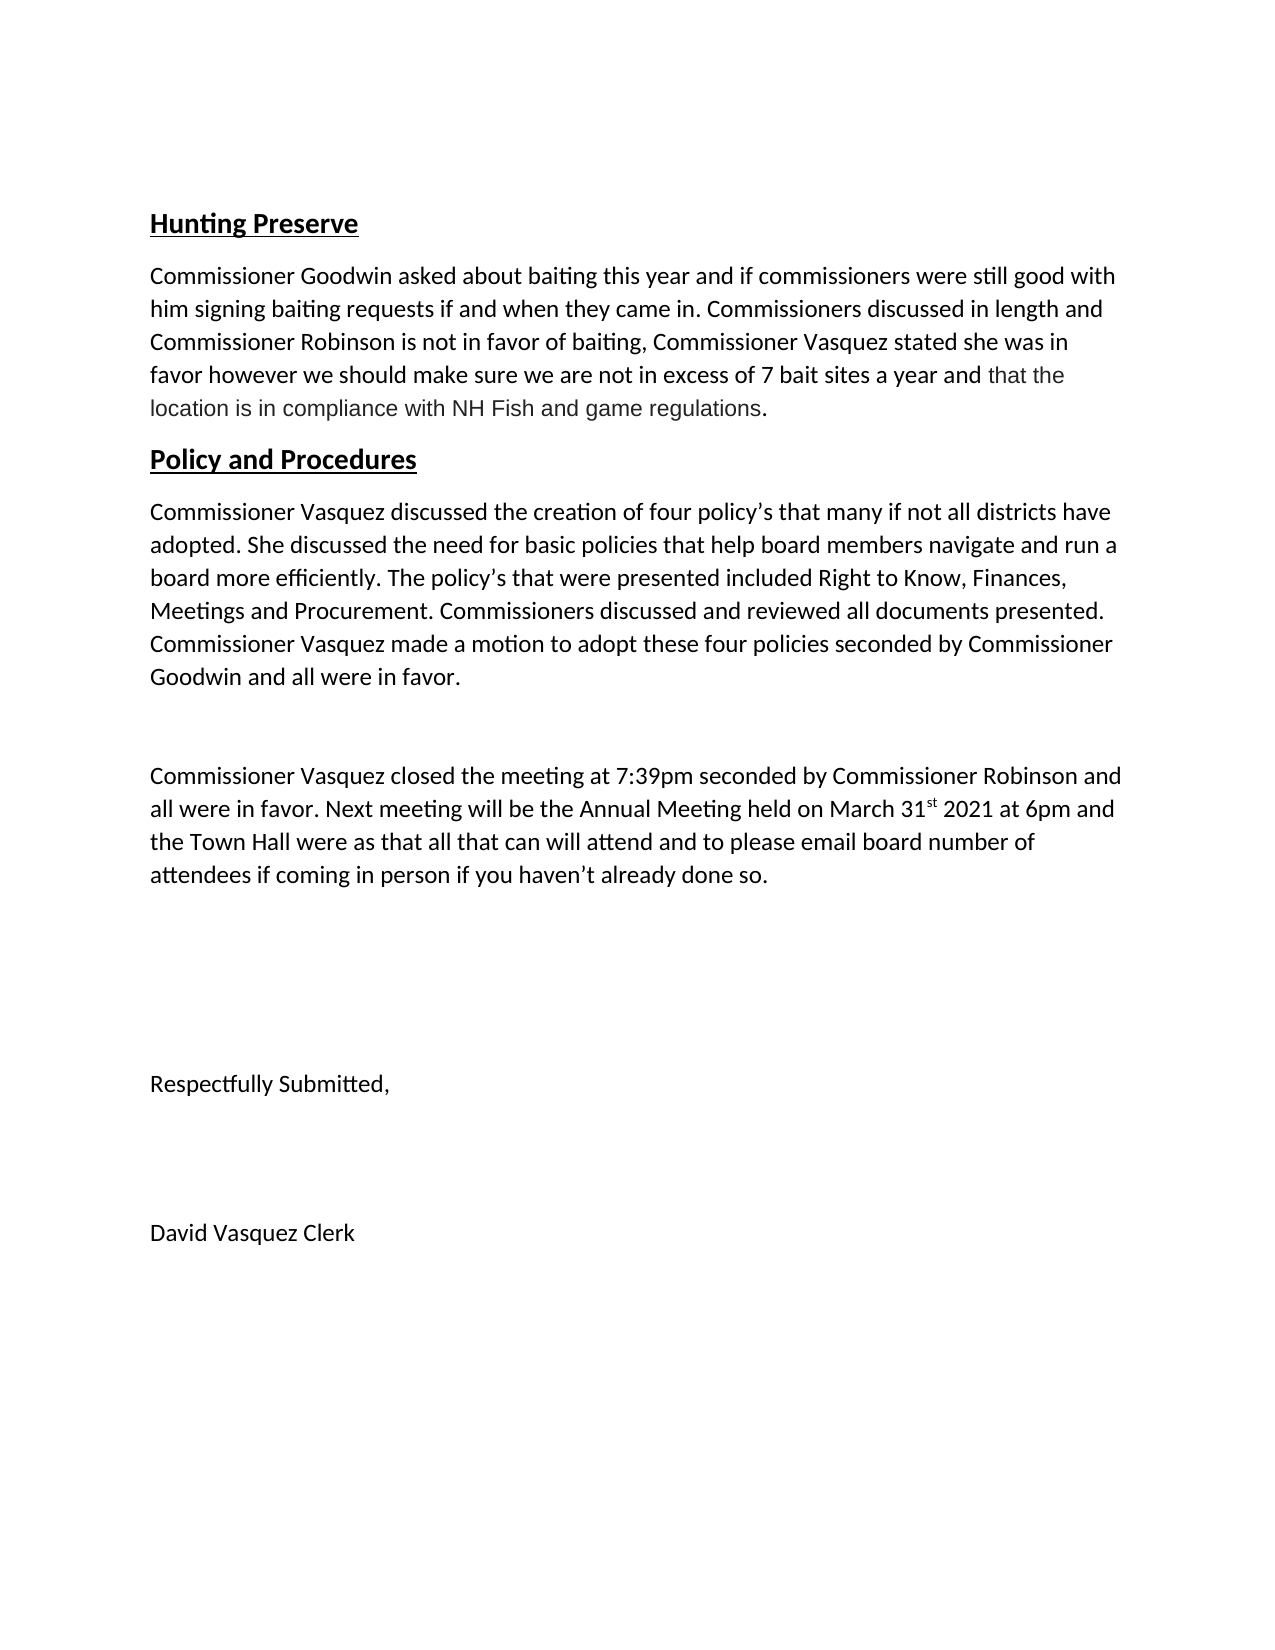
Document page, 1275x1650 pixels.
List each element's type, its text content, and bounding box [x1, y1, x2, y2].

text Respectfully Submitted, [150, 1068, 1125, 1099]
text Hunting Preserve [150, 205, 1125, 241]
text Commissioner Vasquez closed the meeting at 7:39pm seconded by Commissioner Robinson and all were in favor. Next meeting will be the Annual Meeting held on March 31st 2021 at 6pm and the Town Hall were as that all that can will attend and to please email board number of attendees if coming in person if you haven’t already done so. [150, 760, 1125, 889]
text Commissioner Vasquez discussed the creation of four policy’s that many if not all districts have adopted. She discussed the need for basic policies that help board members navigate and run a board more efficiently. The policy’s that were presented included Right to Know, Finances, Meetings and Procurement. Commissioners discussed and reviewed all documents presented. Commissioner Vasquez made a motion to adopt these four policies seconded by Commissioner Goodwin and all were in favor. [150, 497, 1125, 692]
text Policy and Procedures [150, 441, 1125, 477]
text David Vasquez Clerk [150, 1217, 1125, 1248]
text Commissioner Goodwin asked about baiting this year and if commissioners were still good with him signing baiting requests if and when they came in. Commissioners discussed in length and Commissioner Robinson is not in favor of baiting, Commissioner Vasquez stated she was in favor however we should make sure we are not in excess of 7 bait sites a year and that the location is in compliance with NH Fish and game regulations. [150, 260, 1125, 422]
